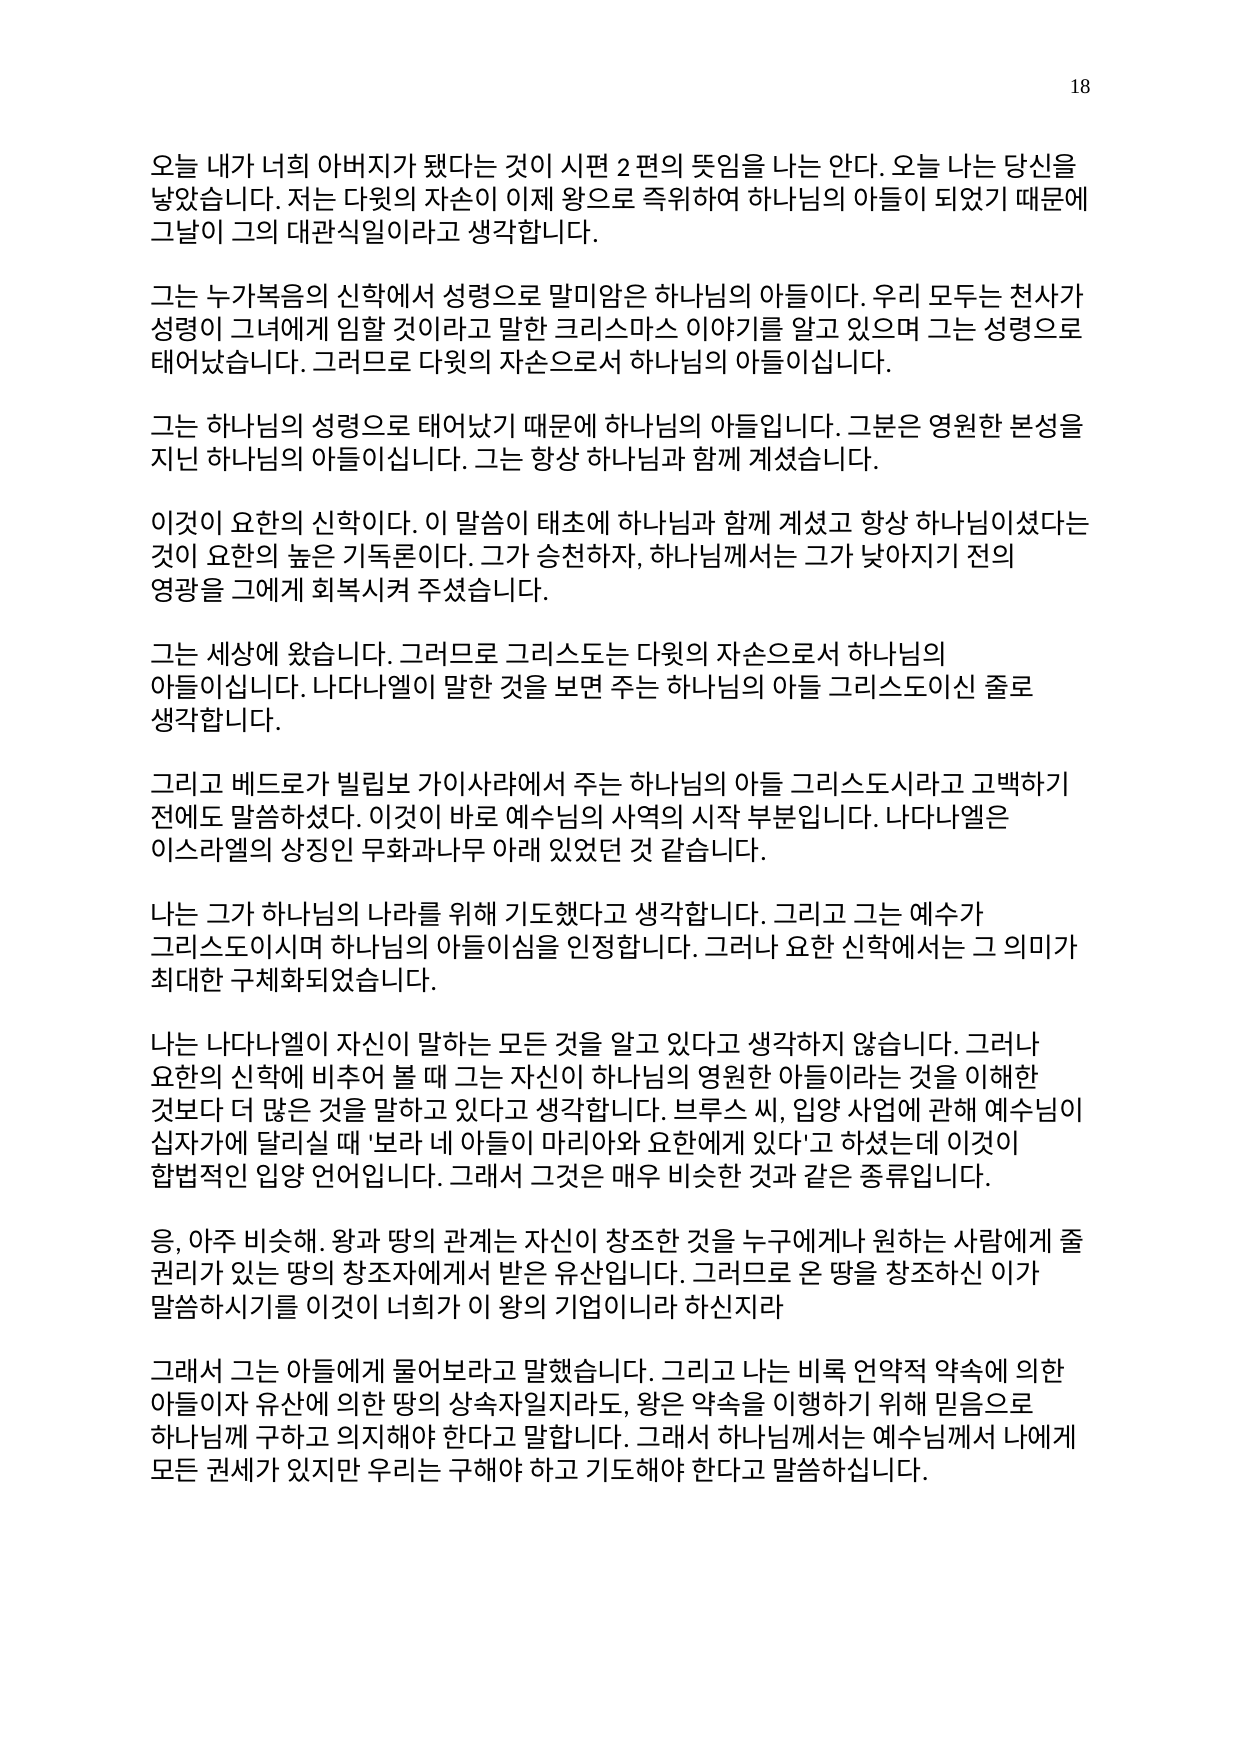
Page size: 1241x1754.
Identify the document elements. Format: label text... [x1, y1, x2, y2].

text 응, 아주 비슷해. 왕과 땅의 관계는 자신이 창조한 것을 누구에게나 원하는 사람에게 줄 권리가 있는 땅의 창조자에게서 받은 유산입니다. 그러므로 온 땅을 창조하신 이가 말씀하시기를 이것이 너희가 이 왕의 기업이니라 하신지라 [150, 1225, 1090, 1324]
text 그는 하나님의 성령으로 태어났기 때문에 하나님의 아들입니다. 그분은 영원한 본성을 지닌 하나님의 아들이십니다. 그는 항상 하나님과 함께 계셨습니다. [150, 410, 1090, 476]
text 이것이 요한의 신학이다. 이 말씀이 태초에 하나님과 함께 계셨고 항상 하나님이셨다는 것이 요한의 높은 기독론이다. 그가 승천하자, 하나님께서는 그가 낮아지기 전의 영광을 그에게 회복시켜 주셨습니다. [150, 508, 1090, 607]
text 그는 세상에 왔습니다. 그러므로 그리스도는 다윗의 자손으로서 하나님의 아들이십니다. 나다나엘이 말한 것을 보면 주는 하나님의 아들 그리스도이신 줄로 생각합니다. [150, 638, 1090, 737]
text 그리고 베드로가 빌립보 가이사랴에서 주는 하나님의 아들 그리스도시라고 고백하기 전에도 말씀하셨다. 이것이 바로 예수님의 사역의 시작 부분입니다. 나다나엘은 이스라엘의 상징인 무화과나무 아래 있었던 것 같습니다. [150, 768, 1090, 867]
text 나는 나다나엘이 자신이 말하는 모든 것을 알고 있다고 생각하지 않습니다. 그러나 요한의 신학에 비추어 볼 때 그는 자신이 하나님의 영원한 아들이라는 것을 이해한 것보다 더 많은 것을 말하고 있다고 생각합니다. 브루스 씨, 입양 사업에 관해 예수님이 십자가에 달리실 때 '보라 네 아들이 마리아와 요한에게 있다'고 하셨는데 이것이 합법적인 입양 언어입니다. 그래서 그것은 매우 비슷한 것과 같은 종류입니다. [150, 1028, 1090, 1193]
text 그래서 그는 아들에게 물어보라고 말했습니다. 그리고 나는 비록 언약적 약속에 의한 아들이자 유산에 의한 땅의 상속자일지라도, 왕은 약속을 이행하기 위해 믿음으로 하나님께 구하고 의지해야 한다고 말합니다. 그래서 하나님께서는 예수님께서 나에게 모든 권세가 있지만 우리는 구해야 하고 기도해야 한다고 말씀하십니다. [150, 1355, 1090, 1487]
text 그는 누가복음의 신학에서 성령으로 말미암은 하나님의 아들이다. 우리 모두는 천사가 성령이 그녀에게 임할 것이라고 말한 크리스마스 이야기를 알고 있으며 그는 성령으로 태어났습니다. 그러므로 다윗의 자손으로서 하나님의 아들이십니다. [150, 280, 1090, 379]
text 나는 그가 하나님의 나라를 위해 기도했다고 생각합니다. 그리고 그는 예수가 그리스도이시며 하나님의 아들이심을 인정합니다. 그러나 요한 신학에서는 그 의미가 최대한 구체화되었습니다. [150, 898, 1090, 997]
text 오늘 내가 너희 아버지가 됐다는 것이 시편 2편의 뜻임을 나는 안다. 오늘 나는 당신을 낳았습니다. 저는 다윗의 자손이 이제 왕으로 즉위하여 하나님의 아들이 되었기 때문에 그날이 그의 대관식일이라고 생각합니다. [150, 150, 1090, 249]
